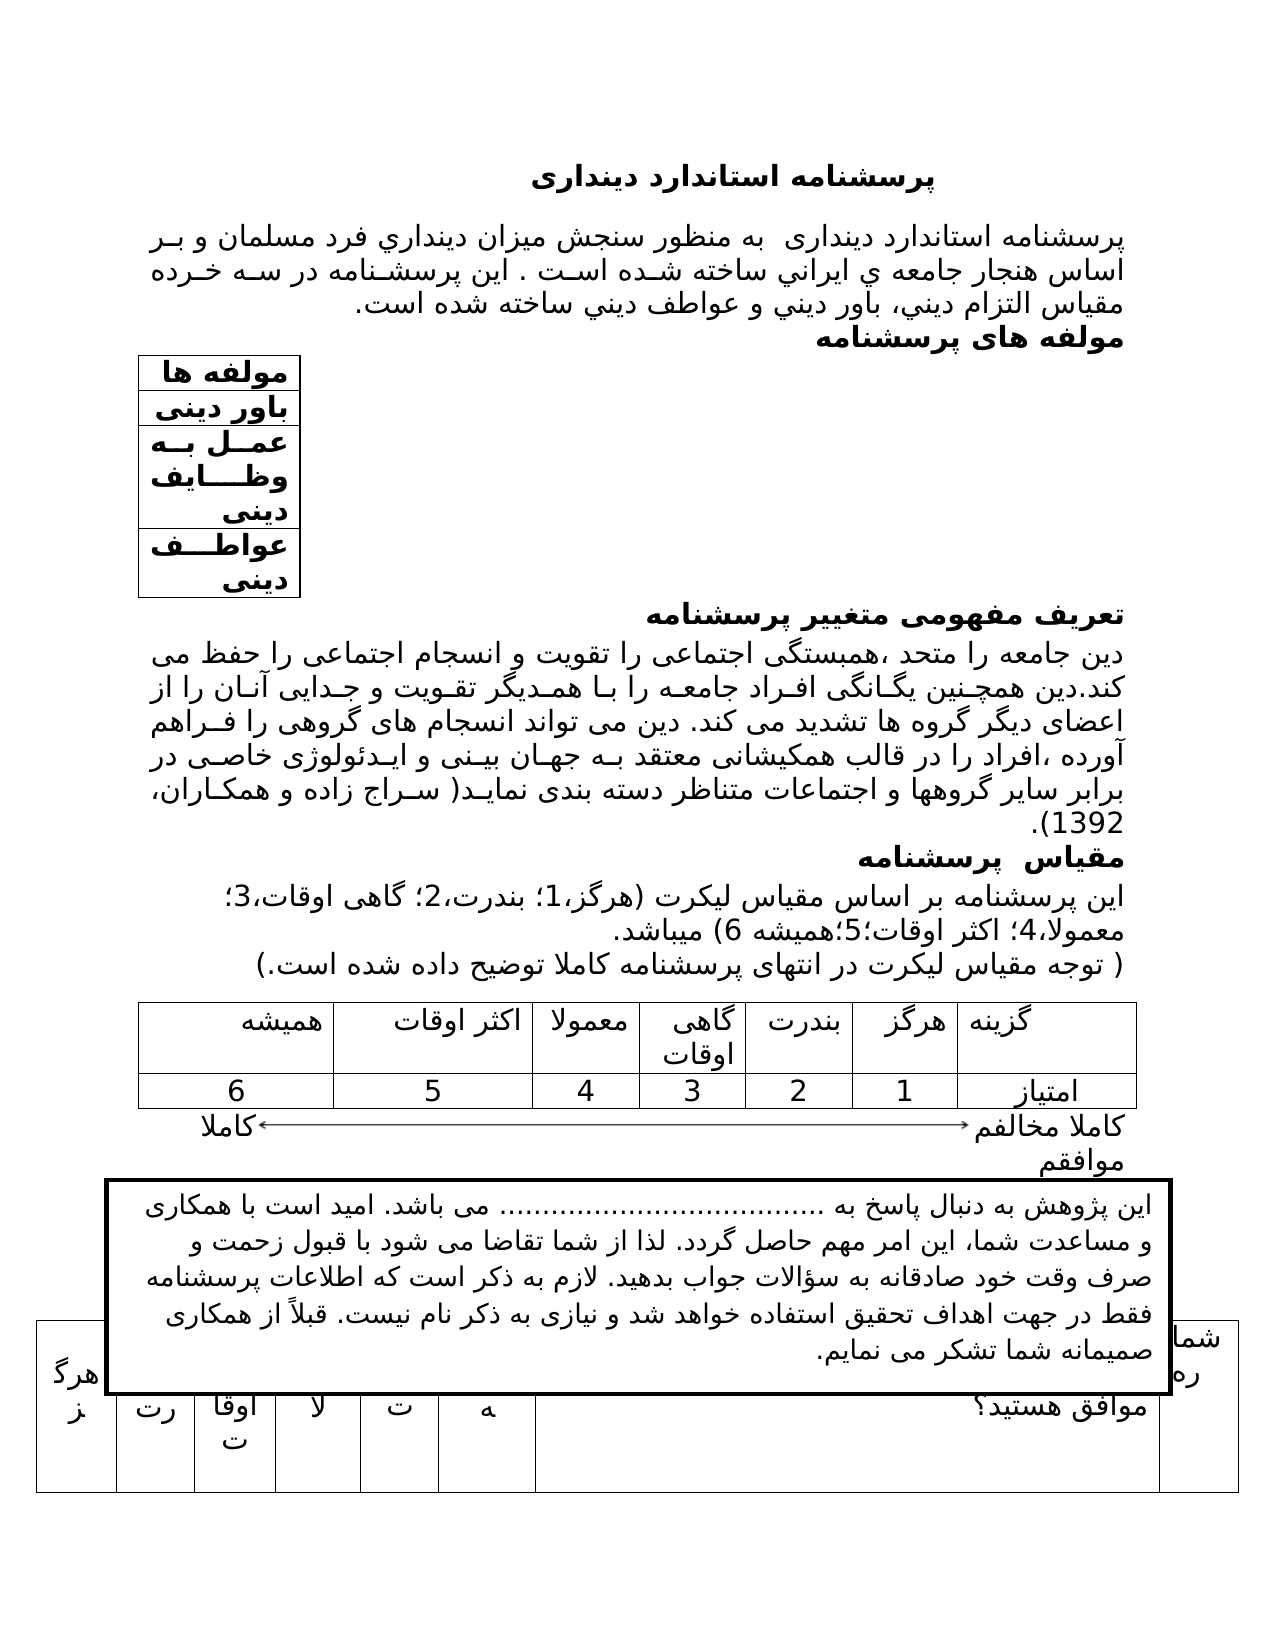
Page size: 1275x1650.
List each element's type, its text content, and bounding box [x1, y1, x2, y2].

table_header گاهی اوقات [195, 1396, 275, 1492]
table_cell امتياز [958, 1074, 1136, 1108]
text مولفه های پرسشنامه [150, 321, 1125, 355]
table_cell 6 [139, 1074, 333, 1108]
table_header بندرت [117, 1396, 194, 1492]
table_header معمولاً [276, 1396, 360, 1492]
table_header همیشه [439, 1396, 535, 1492]
table_header مولفه ها [139, 356, 299, 390]
table_cell 5 [334, 1074, 532, 1108]
table_cell عواطف دینی [139, 529, 299, 597]
table_cell عمل به وظایف دینی [139, 426, 299, 528]
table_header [536, 1396, 1159, 1492]
text ( توجه مقیاس لیکرت در انتهای پرسشنامه کاملا توضیح داده شده است.) [150, 947, 1125, 981]
table_header اکثر اوقات [361, 1396, 438, 1492]
table_cell 1 [853, 1074, 957, 1108]
text مقیاس پرسشنامه [150, 840, 1125, 874]
picture [256, 1113, 974, 1137]
table_header معمولا [533, 1003, 639, 1073]
table_cell باور دینی [139, 391, 299, 425]
text پرسشنامه استاندارد دینداری [150, 159, 1125, 193]
table_header بندرت [746, 1003, 852, 1073]
table_cell 2 [746, 1074, 852, 1108]
table_header شماره [1160, 1321, 1238, 1492]
table_header گزينه [958, 1003, 1136, 1073]
table_header همیشه [139, 1003, 333, 1073]
table_cell 4 [533, 1074, 639, 1108]
table_header هرگز [853, 1003, 957, 1073]
table_cell 3 [640, 1074, 745, 1108]
text دین جامعه را متحد ،همبستگی اجتماعی را تقویت و انسجام اجتماعی را حفظ می کند.دین همچنین یگانگی افراد جامعه را با همدیگر تقویت و جدایی آنان را از اعضای دیگر گروه ها تشدید می کند. دین می تواند انسجام های گروهی را فراهم آورده ،افراد را در قالب همکیشانی معتقد به جهان بینی و ایدئولوژی خاصی در برابر سایر گروهها و اجتماعات متناظر دسته بندی نماید( سراج زاده و همکاران،1392). [150, 637, 1125, 840]
text پرسشنامه استاندارد دینداری به منظور سنجش ميزان دينداري فرد مسلمان و بر اساس هنجار جامعه ي ايراني ساخته شده است . اين پرسشنامه در سه خرده مقياس التزام ديني، باور ديني و عواطف ديني ساخته شده است. [150, 219, 1125, 321]
text این پرسشنامه بر اساس مقیاس لیکرت (هرگز،1؛ بندرت،2؛ گاهی اوقات،3؛معمولا،4؛ اکثر اوقات؛5؛همیشه 6) میباشد. [150, 879, 1125, 947]
text تعریف مفهومی متغییر پرسشنامه [150, 598, 1125, 632]
table_header هرگز [37, 1321, 116, 1492]
table_header گاهی اوقات [640, 1003, 745, 1073]
table_header اکثر اوقات [334, 1003, 532, 1073]
